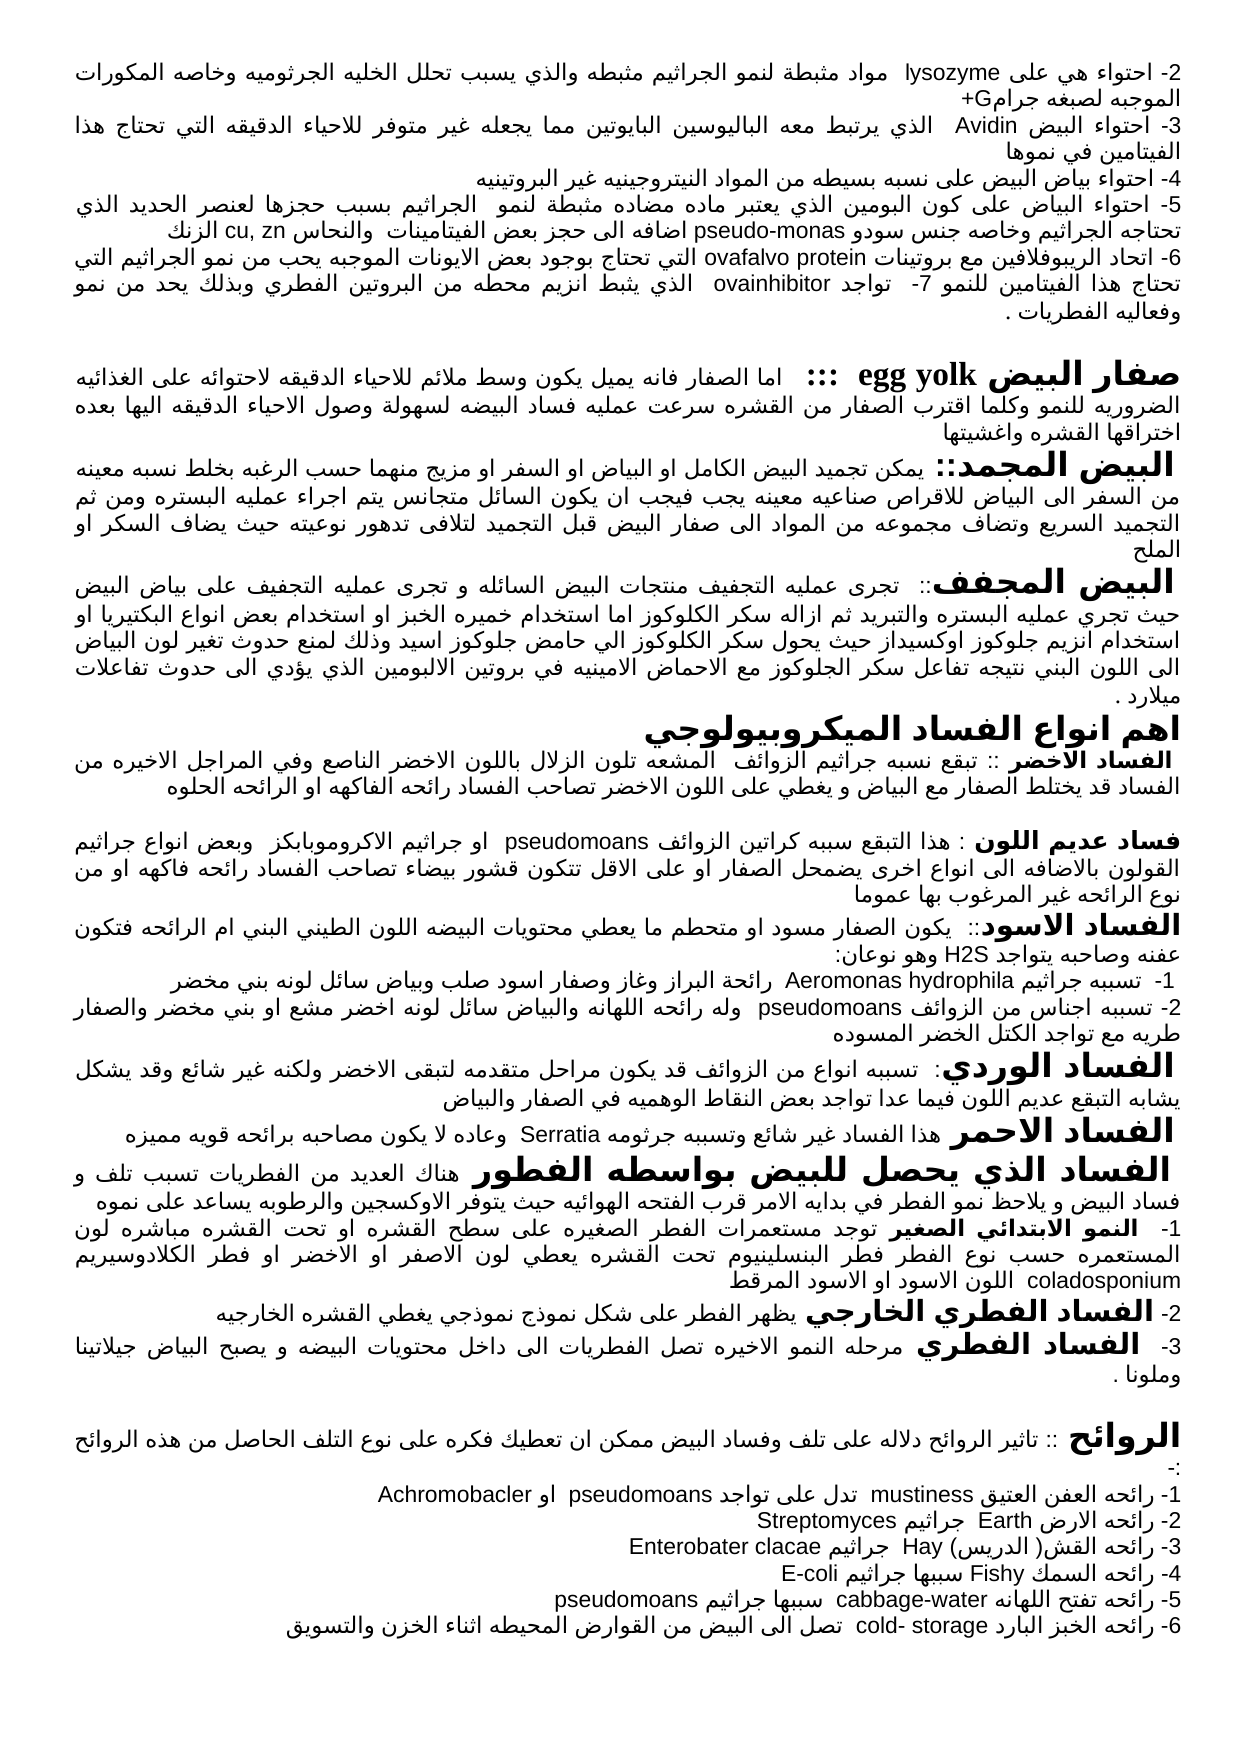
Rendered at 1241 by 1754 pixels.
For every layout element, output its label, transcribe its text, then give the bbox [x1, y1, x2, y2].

text الفساد الوردي: تسببه انواع من الزوائف قد يكون مراحل متقدمه لتبقى الاخضر ولكنه غير شائع وقد يشكل يشابه التبقع عديم اللون فيما عدا تواجد بعض النقاط الوهميه في الصفار والبياض [74, 1046, 1181, 1111]
text اهم انواع الفساد الميكروبيولوجي [74, 708, 1181, 747]
text 3- احتواء البيض Avidin الذي يرتبط معه الباليوسين البايوتين مما يجعله غير متوفر للاحياء الدقيقه التي تحتاج هذا الفيتامين في نموها [74, 112, 1181, 164]
text 3- الفساد الفطري مرحله النمو الاخيره تصل الفطريات الى داخل محتويات البيضه و يصبح البياض جيلاتينا وملونا . [74, 1327, 1181, 1387]
text 3- رائحه القش( الدريس) Hay جراثيم Enterobater clacae [74, 1533, 1181, 1559]
text 6- اتحاد الريبوفلافين مع بروتينات ovafalvo protein التي تحتاج بوجود بعض الايونات الموجبه يحب من نمو الجراثيم التي تحتاج هذا الفيتامين للنمو 7- تواجد ovainhibitor الذي يثبط انزيم محطه من البروتين الفطري وبذلك يحد من نمو وفعاليه الفطريات . [74, 243, 1181, 325]
text 6- رائحه الخبز البارد cold- storage تصل الى البيض من القوارض المحيطه اثناء الخزن والتسويق [74, 1612, 1181, 1639]
text 4- رائحه السمك Fishy سببها جراثيم E-coli [74, 1559, 1181, 1586]
text 2- رائحه الارض Earth جراثيم Streptomyces [74, 1507, 1181, 1533]
text صفار البيض egg yolk ::: اما الصفار فانه يميل يكون وسط ملائم للاحياء الدقيقه لاحتوائه على الغذائيه الضروريه للنمو وكلما اقترب الصفار من القشره سرعت عمليه فساد البيضه لسهولة وصول الاحياء الدقيقه اليها بعده اختراقها القشره واغشيتها [74, 354, 1181, 445]
text 1- تسببه جراثيم Aeromonas hydrophila رائحة البراز وغاز وصفار اسود صلب وبياض سائل لونه بني مخضر [74, 967, 1181, 994]
text 1- النمو الابتدائي الصغير توجد مستعمرات الفطر الصغيره على سطح القشره او تحت القشره مباشره لون المستعمره حسب نوع الفطر فطر البنسلينيوم تحت القشره يعطي لون الاصفر او الاخضر او فطر الكلادوسيريم coladosponium اللون الاسود او الاسود المرقط [74, 1214, 1181, 1293]
text 5- احتواء البياض على كون البومين الذي يعتبر ماده مضاده مثبطة لنمو الجراثيم بسبب حجزها لعنصر الحديد الذي تحتاجه الجراثيم وخاصه جنس سودو pseudo-monas اضافه الى حجز بعض الفيتامينات والنحاس cu, zn الزنك [74, 191, 1181, 243]
text 1- رائحه العفن العتيق mustiness تدل على تواجد pseudomoans او Achromobacler [74, 1481, 1181, 1507]
text الروائح :: تاثير الروائح دلاله على تلف وفساد البيض ممكن ان تعطيك فكره على نوع التلف الحاصل من هذه الروائح :- [74, 1416, 1181, 1481]
text 2- تسببه اجناس من الزوائف pseudomoans وله رائحه اللهانه والبياض سائل لونه اخضر مشع او بني مخضر والصفار طريه مع تواجد الكتل الخضر المسوده [74, 994, 1181, 1046]
text 2- احتواء هي على lysozyme مواد مثبطة لنمو الجراثيم مثبطه والذي يسبب تحلل الخليه الجرثوميه وخاصه المكورات الموجبه لصبغه جرامG+ [74, 59, 1181, 112]
text الفساد الاخضر :: تبقع نسبه جراثيم الزوائف المشعه تلون الزلال باللون الاخضر الناصع وفي المراجل الاخيره من الفساد قد يختلط الصفار مع البياض و يغطي على اللون الاخضر تصاحب الفساد رائحه الفاكهه او الرائحه الحلوه [74, 747, 1181, 800]
text الفساد الاحمر هذا الفساد غير شائع وتسببه جرثومه Serratia وعاده لا يكون مصاحبه برائحه قويه مميزه [74, 1111, 1181, 1150]
text 5- رائحه تفتح اللهانه cabbage-water سببها جراثيم pseudomoans [74, 1586, 1181, 1612]
text 4- احتواء بياض البيض على نسبه بسيطه من المواد النيتروجينيه غير البروتينيه [74, 164, 1181, 191]
text الفساد الذي يحصل للبيض بواسطه الفطور هناك العديد من الفطريات تسبب تلف و فساد البيض و يلاحظ نمو الفطر في بدايه الامر قرب الفتحه الهوائيه حيث يتوفر الاوكسجين والرطوبه يساعد على نموه [74, 1150, 1181, 1214]
text البيض المجمد:: يمكن تجميد البيض الكامل او البياض او السفر او مزيج منهما حسب الرغبه بخلط نسبه معينه من السفر الى البياض للاقراص صناعيه معينه يجب فيجب ان يكون السائل متجانس يتم اجراء عمليه البستره ومن ثم التجميد السريع وتضاف مجموعه من المواد الى صفار البيض قبل التجميد لتلافى تدهور نوعيته حيث يضاف السكر او الملح [74, 445, 1181, 562]
text فساد عديم اللون : هذا التبقع سببه كراتين الزوائف pseudomoans او جراثيم الاكروموبابكز وبعض انواع جراثيم القولون بالاضافه الى انواع اخرى يضمحل الصفار او على الاقل تتكون قشور بيضاء تصاحب الفساد رائحه فاكهه او من نوع الرائحه غير المرغوب بها عموما [74, 826, 1181, 907]
text 2- الفساد الفطري الخارجي يظهر الفطر على شكل نموذج نموذجي يغطي القشره الخارجيه [74, 1293, 1181, 1327]
text البيض المجفف:: تجرى عمليه التجفيف منتجات البيض السائله و تجرى عمليه التجفيف على بياض البيض حيث تجري عمليه البستره والتبريد ثم ازاله سكر الكلوكوز اما استخدام خميره الخبز او استخدام بعض انواع البكتيريا او استخدام انزيم جلوكوز اوكسيداز حيث يحول سكر الكلوكوز الي حامض جلوكوز اسيد وذلك لمنع حدوث تغير لون البياض الى اللون البني نتيجه تفاعل سكر الجلوكوز مع الاحماض الامينيه في بروتين الالبومين الذي يؤدي الى حدوث تفاعلات ميلارد . [74, 562, 1181, 708]
text الفساد الاسود:: يكون الصفار مسود او متحطم ما يعطي محتويات البيضه اللون الطيني البني ام الرائحه فتكون عفنه وصاحبه يتواجد H2S وهو نوعان: [74, 907, 1181, 967]
